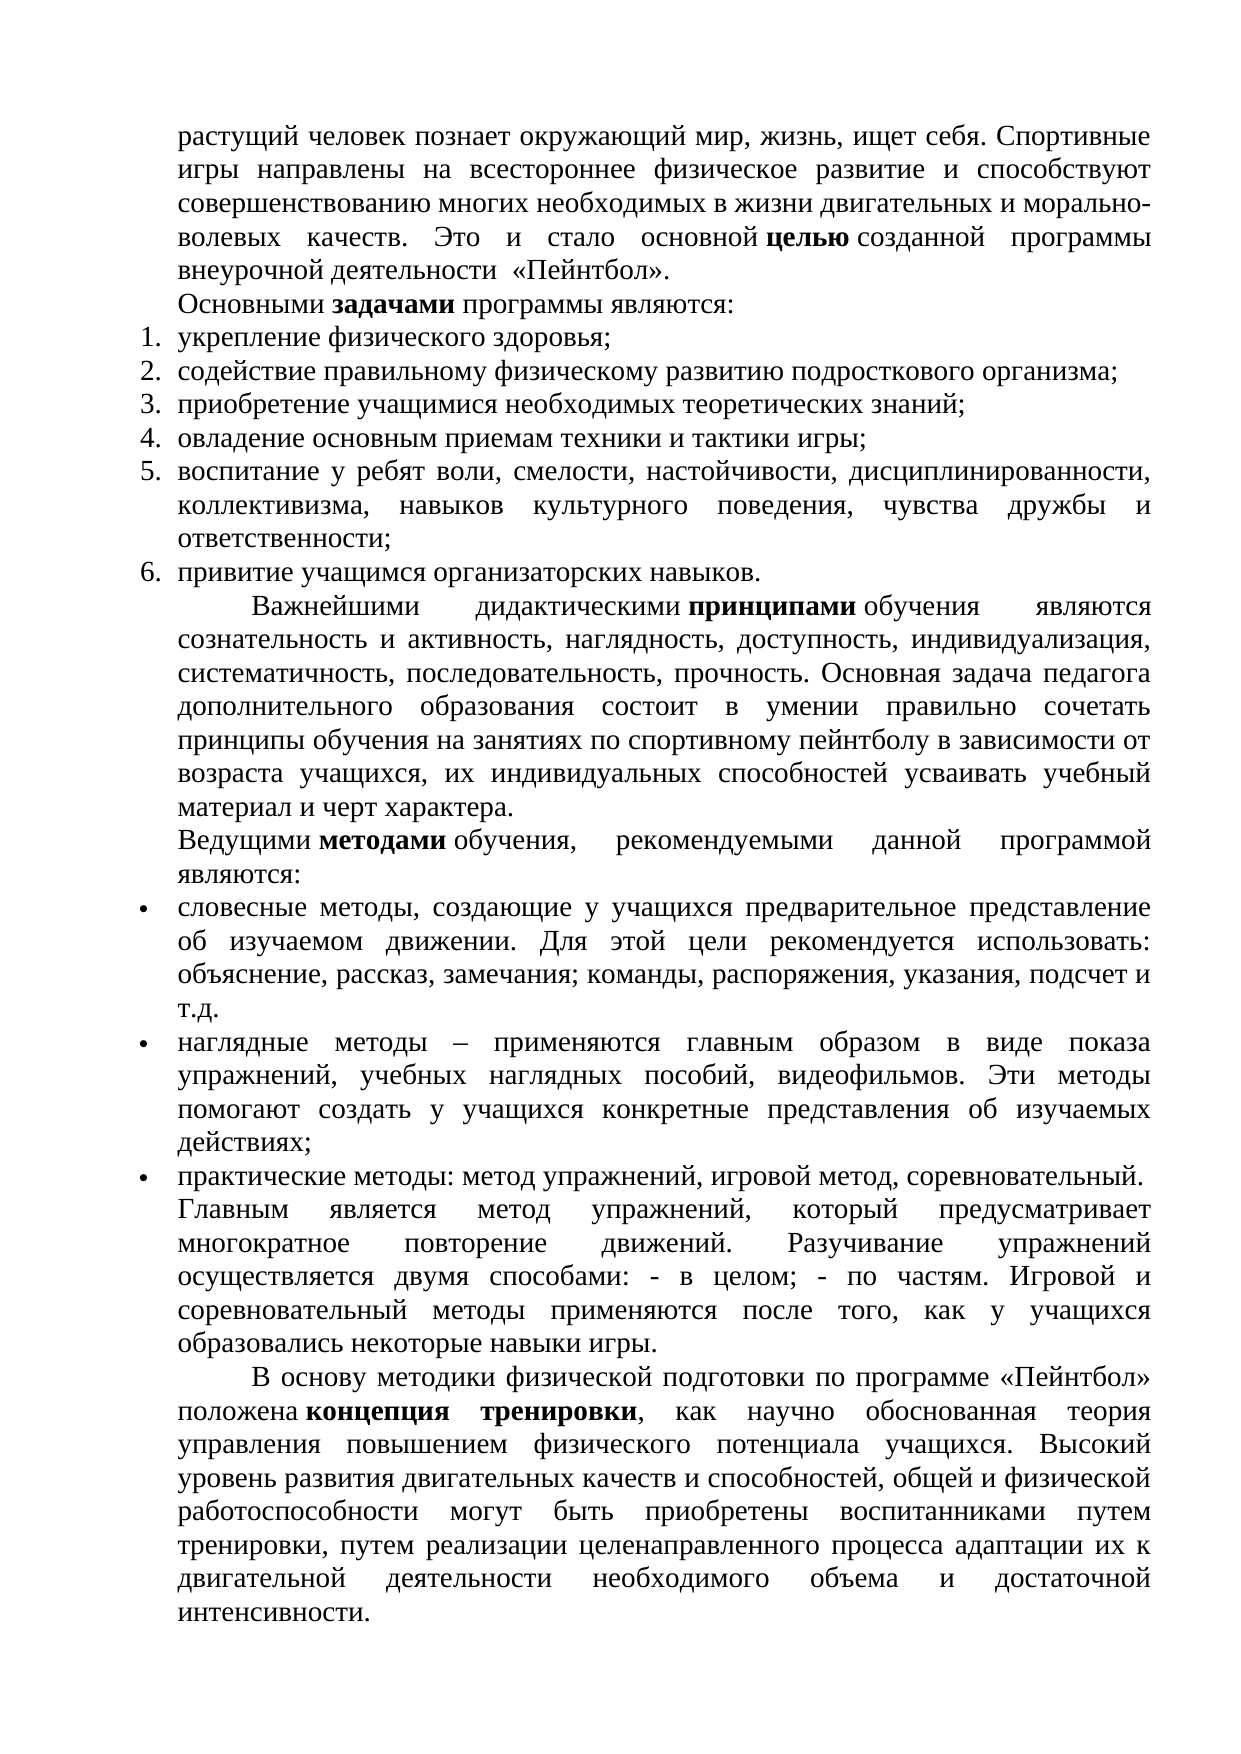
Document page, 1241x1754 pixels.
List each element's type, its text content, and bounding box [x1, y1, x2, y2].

list воспитание у ребят воли, смелости, настойчивости, дисциплинированности, коллективизма, навыков культурного поведения, чувства дружбы и ответственности; [140, 453, 1152, 554]
list практические методы: метод упражнений, игровой метод, соревновательный. [140, 1158, 1152, 1191]
list овладение основным приемам техники и тактики игры; [140, 420, 1152, 453]
list укрепление физического здоровья; [140, 319, 1152, 353]
list словесные методы, создающие у учащихся предварительное представление об изучаемом движении. Для этой цели рекомендуется использовать: объяснение, рассказ, замечания; команды, распоряжения, указания, подсчет и т.д. [140, 889, 1152, 1024]
text Ведущими методами обучения, рекомендуемыми данной программой являются: [177, 822, 1152, 889]
list приобретение учащимися необходимых теоретических знаний; [140, 386, 1152, 420]
list содействие правильному физическому развитию подросткового организма; [140, 353, 1152, 386]
list наглядные методы – применяются главным образом в виде показа упражнений, учебных наглядных пособий, видеофильмов. Эти методы помогают создать у учащихся конкретные представления об изучаемых действиях; [140, 1024, 1152, 1158]
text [177, 118, 1152, 286]
text Важнейшими дидактическими принципами обучения являются сознательность и активность, наглядность, доступность, индивидуализация, систематичность, последовательность, прочность. Основная задача педагога дополнительного образования состоит в умении правильно сочетать принципы обучения на занятиях по спортивному пейнтболу в зависимости от возраста учащихся, их индивидуальных способностей усваивать учебный материал и черт характера. [177, 588, 1152, 822]
list привитие учащимся организаторских навыков. [140, 554, 1152, 588]
text В основу методики физической подготовки по программе «Пейнтбол» положена концепция тренировки, как научно обоснованная теория управления повышением физического потенциала учащихся. Высокий уровень развития двигательных качеств и способностей, общей и физической работоспособности могут быть приобретены воспитанниками путем тренировки, путем реализации целенаправленного процесса адаптации их к двигательной деятельности необходимого объема и достаточной интенсивности. [177, 1359, 1152, 1627]
text Основными задачами программы являются: [177, 286, 1152, 319]
text Главным является метод упражнений, который предусматривает многократное повторение движений. Разучивание упражнений осуществляется двумя способами: - в целом; - по частям. Игровой и соревновательный методы применяются после того, как у учащихся образовались некоторые навыки игры. [177, 1191, 1152, 1359]
